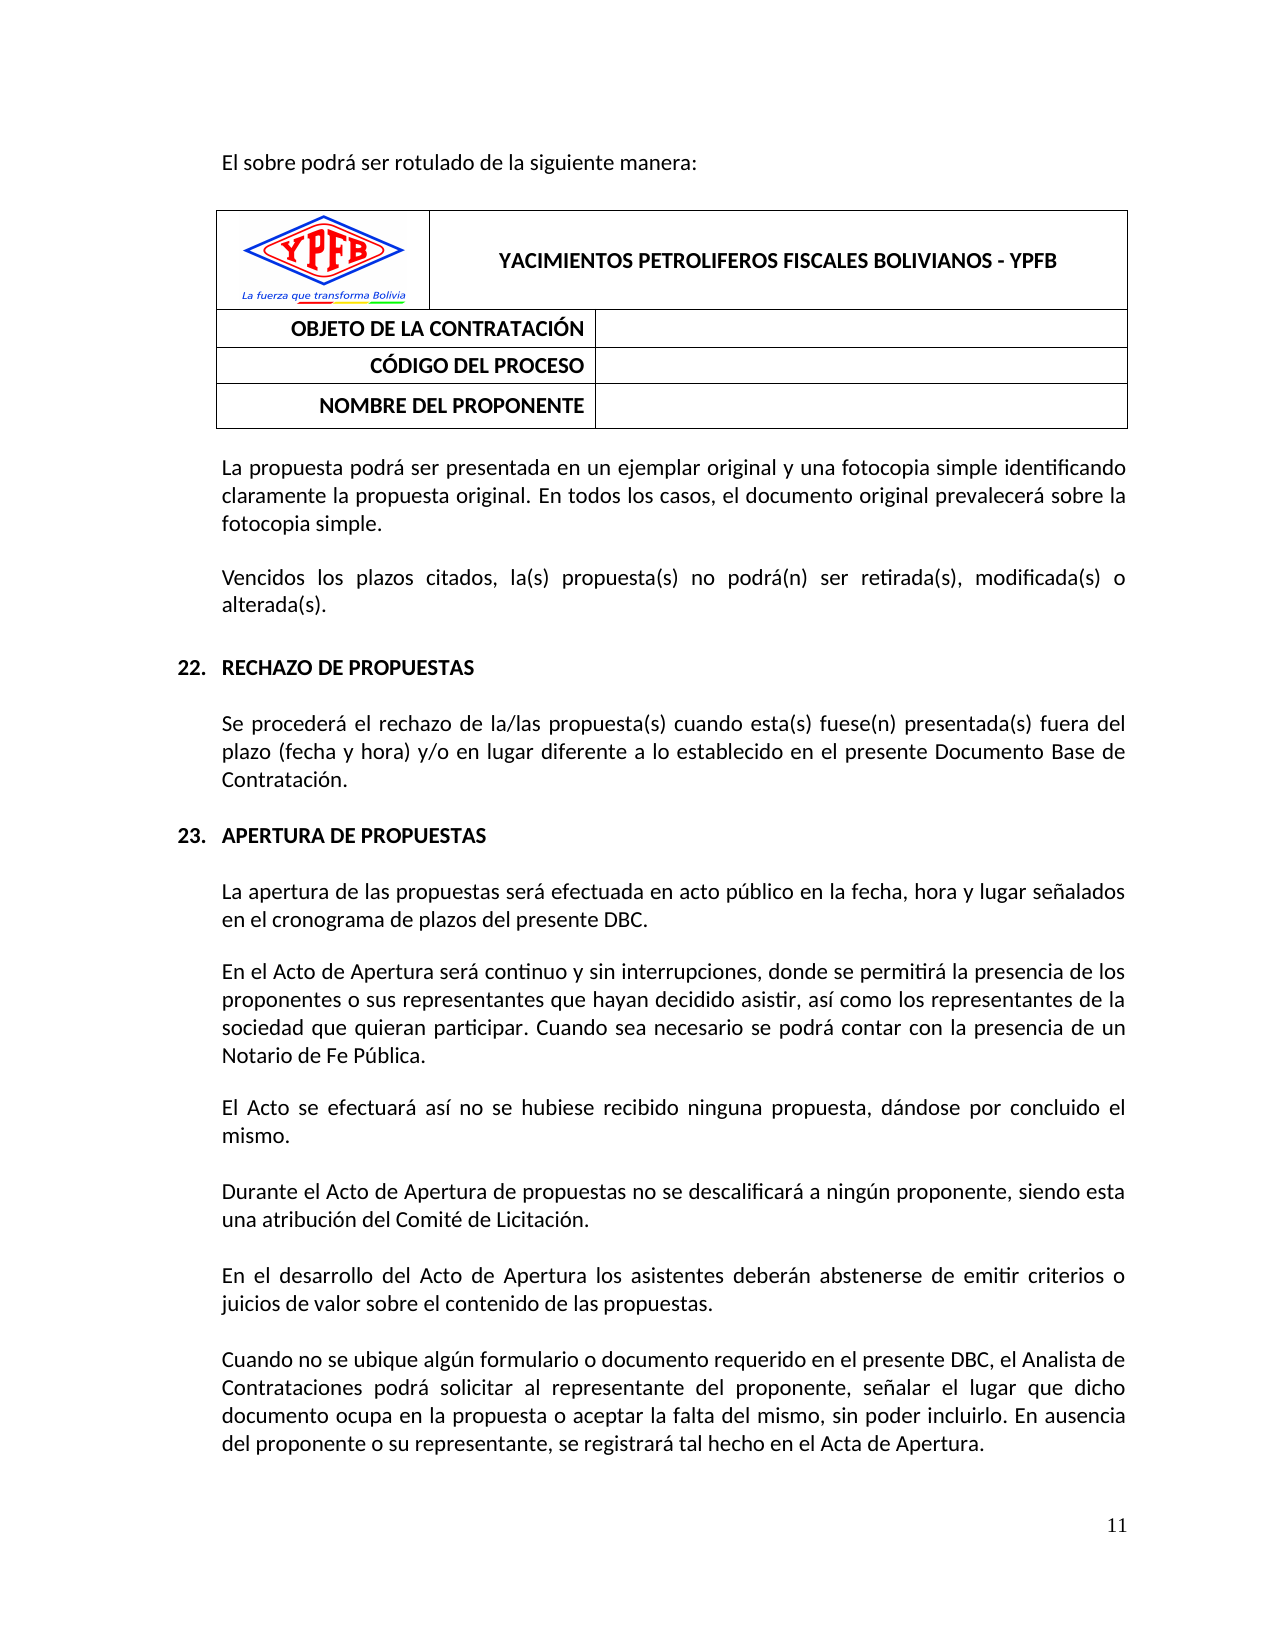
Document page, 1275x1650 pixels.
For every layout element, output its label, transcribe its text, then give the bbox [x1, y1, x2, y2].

table_header [407, 211, 429, 309]
text El Acto se efectuará así no se hubiese recibido ninguna propuesta, dándose por concluido el mismo. [222, 1093, 1127, 1149]
table_cell [596, 348, 1127, 383]
table_header [217, 211, 239, 309]
table_cell NOMBRE DEL PROPONENTE [217, 384, 595, 427]
text Se procederá el rechazo de la/las propuesta(s) cuando esta(s) fuese(n) presentada(s) fuera del plazo (fecha y hora) y/o en lugar diferente a lo establecido en el presente Documento Base de Contratación. [222, 709, 1127, 793]
text Cuando no se ubique algún formulario o documento requerido en el presente DBC, el Analista de Contrataciones podrá solicitar al representante del proponente, señalar el lugar que dicho documento ocupa en la propuesta o aceptar la falta del mismo, sin poder incluirlo. En ausencia del proponente o su representante, se registrará tal hecho en el Acta de Apertura. [222, 1346, 1127, 1458]
text El sobre podrá ser rotulado de la siguiente manera: [222, 148, 1127, 176]
table_cell [596, 384, 1127, 427]
table_header YACIMIENTOS PETROLIFEROS FISCALES BOLIVIANOS - YPFB [430, 211, 1127, 309]
text En el Acto de Apertura será continuo y sin interrupciones, donde se permitirá la presencia de los proponentes o sus representantes que hayan decidido asistir, así como los representantes de la sociedad que quieran participar. Cuando sea necesario se podrá contar con la presencia de un Notario de Fe Pública. [222, 957, 1127, 1069]
text En el desarrollo del Acto de Apertura los asistentes deberán abstenerse de emitir criterios o juicios de valor sobre el contenido de las propuestas. [222, 1261, 1127, 1317]
text La propuesta podrá ser presentada en un ejemplar original y una fotocopia simple identificando claramente la propuesta original. En todos los casos, el documento original prevalecerá sobre la fotocopia simple. [222, 453, 1127, 538]
text Durante el Acto de Apertura de propuestas no se descalificará a ningún proponente, siendo esta una atribución del Comité de Licitación. [222, 1177, 1127, 1233]
text La apertura de las propuestas será efectuada en acto público en la fecha, hora y lugar señalados en el cronograma de plazos del presente DBC. [222, 877, 1127, 933]
table_cell CÓDIGO DEL PROCESO [217, 348, 595, 383]
list APERTURA DE PROPUESTAS [177, 821, 1127, 849]
picture [239, 211, 407, 309]
table_cell OBJETO DE LA CONTRATACIÓN [217, 310, 595, 347]
table_cell [596, 310, 1127, 347]
list RECHAZO DE PROPUESTAS [177, 653, 1127, 681]
text Vencidos los plazos citados, la(s) propuesta(s) no podrá(n) ser retirada(s), modificada(s) o alterada(s). [222, 563, 1127, 619]
